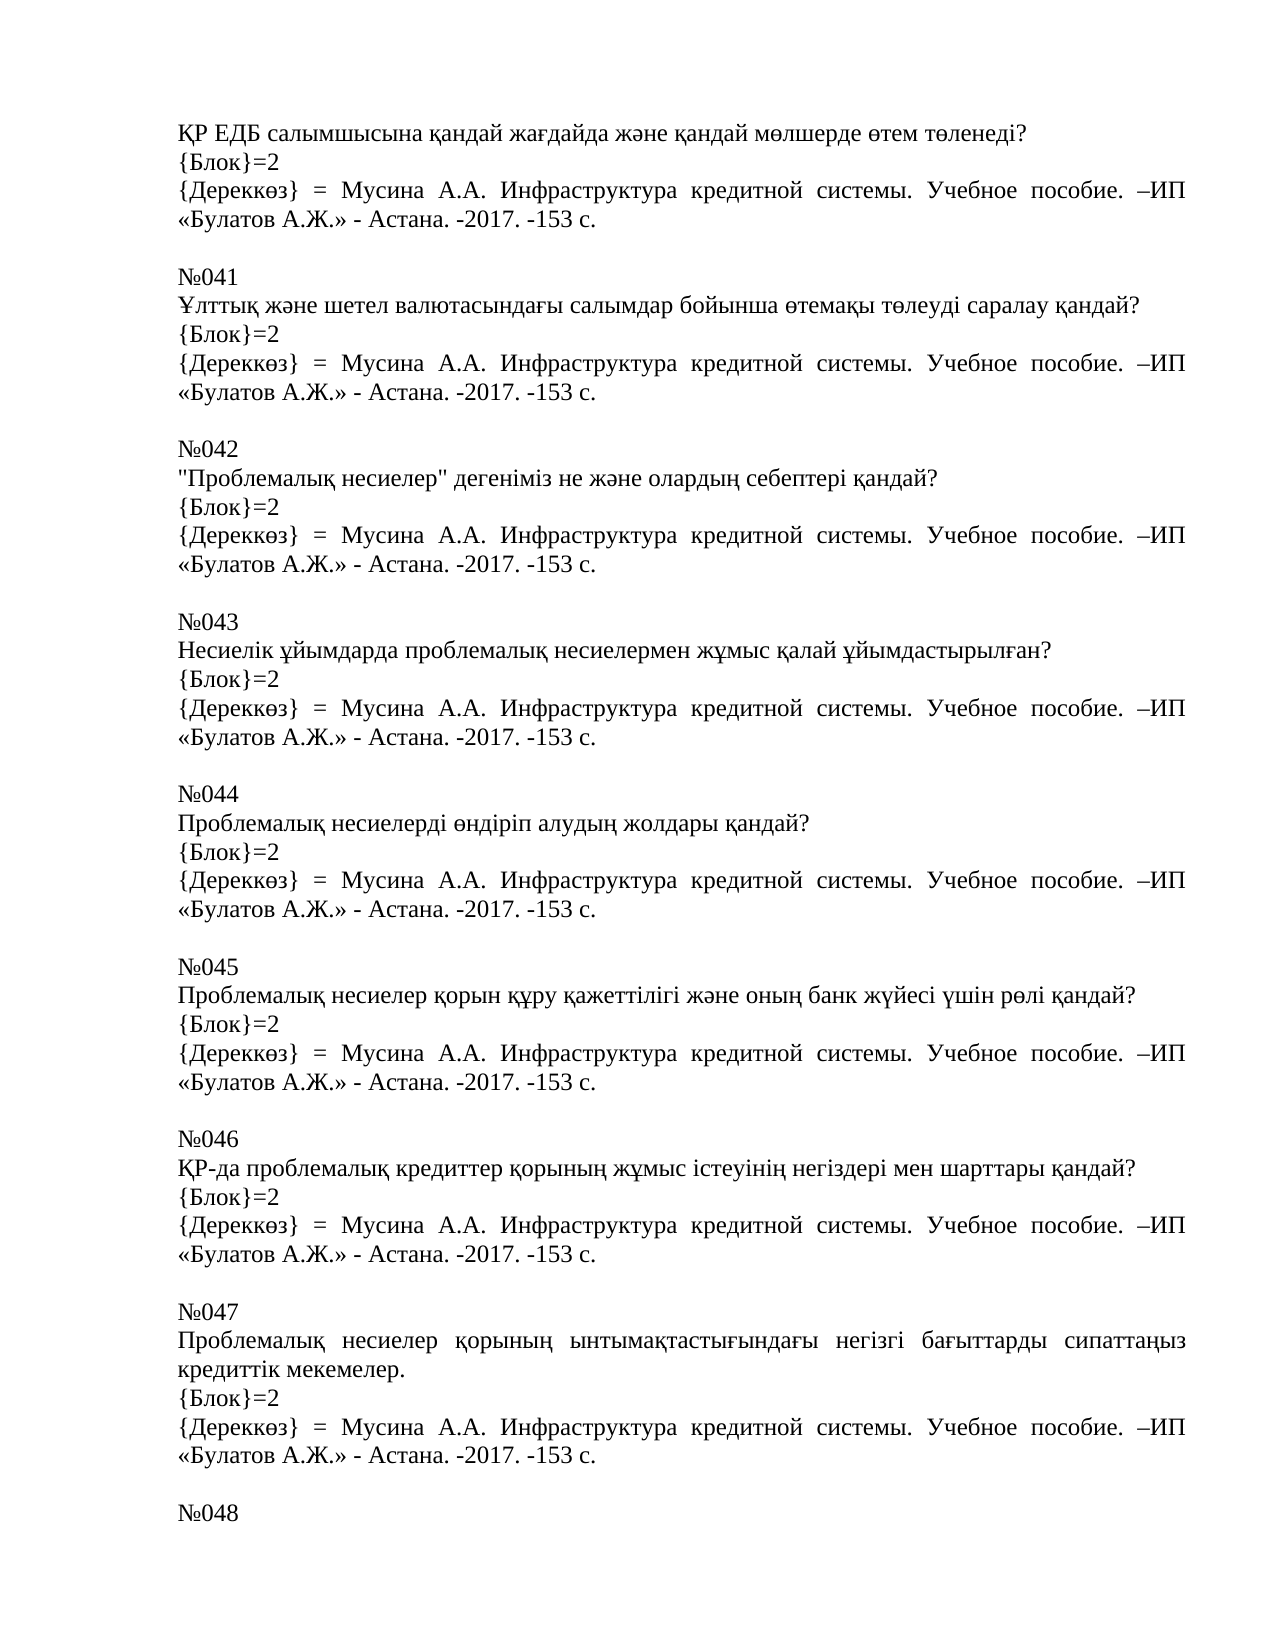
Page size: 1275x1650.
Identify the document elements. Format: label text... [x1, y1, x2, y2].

text №044 [177, 779, 1186, 808]
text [177, 1412, 1186, 1469]
text Несиелік ұйымдарда проблемалық несиелермен жұмыс қалай ұйымдастырылған? [177, 636, 1186, 664]
text {Дереккөз} = Мусина А.А. Инфраструктура кредитной системы. Учебное пособие. –ИП «Булатов А.Ж.» - Астана. -2017. -153 с. [177, 693, 1186, 751]
text {Блок}=2 [177, 837, 1186, 866]
text {Дереккөз} = Мусина А.А. Инфраструктура кредитной системы. Учебное пособие. –ИП «Булатов А.Ж.» - Астана. -2017. -153 с. [177, 1038, 1186, 1096]
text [177, 176, 1186, 233]
text Проблемалық несиелер қорының ынтымақтастығындағы негізгі бағыттарды сипаттаңыз кредиттік мекемелер. [177, 1326, 1186, 1383]
text №042 [177, 434, 1186, 463]
text Проблемалық несиелерді өндіріп алудың жолдары қандай? [177, 808, 1186, 837]
text {Дереккөз} = Мусина А.А. Инфраструктура кредитной системы. Учебное пособие. –ИП «Булатов А.Ж.» - Астана. -2017. -153 с. [177, 348, 1186, 406]
text {Блок}=2 [177, 147, 1186, 176]
text {Блок}=2 [177, 1383, 1186, 1412]
text {Блок}=2 [177, 492, 1186, 521]
text №048 [177, 1498, 1186, 1527]
text {Блок}=2 [177, 1009, 1186, 1038]
text Ұлттық және шетел валютасындағы салымдар бойынша өтемақы төлеуді саралау қандай? [177, 291, 1186, 319]
text ҚР ЕДБ салымшысына қандай жағдайда және қандай мөлшерде өтем төленеді? [177, 118, 1186, 147]
text "Проблемалық несиелер" дегеніміз не және олардың себептері қандай? [177, 463, 1186, 492]
text №043 [177, 607, 1186, 636]
text {Блок}=2 [177, 319, 1186, 348]
text №041 [177, 262, 1186, 291]
text №045 [177, 952, 1186, 981]
text {Дереккөз} = Мусина А.А. Инфраструктура кредитной системы. Учебное пособие. –ИП «Булатов А.Ж.» - Астана. -2017. -153 с. [177, 866, 1186, 923]
text ҚР-да проблемалық кредиттер қорының жұмыс істеуінің негіздері мен шарттары қандай? [177, 1153, 1186, 1182]
text Проблемалық несиелер қорын құру қажеттілігі және оның банк жүйесі үшін рөлі қандай? [177, 981, 1186, 1009]
text №046 [177, 1124, 1186, 1153]
text №047 [177, 1297, 1186, 1326]
text {Дереккөз} = Мусина А.А. Инфраструктура кредитной системы. Учебное пособие. –ИП «Булатов А.Ж.» - Астана. -2017. -153 с. [177, 1211, 1186, 1268]
text {Блок}=2 [177, 1182, 1186, 1211]
text {Блок}=2 [177, 664, 1186, 693]
text {Дереккөз} = Мусина А.А. Инфраструктура кредитной системы. Учебное пособие. –ИП «Булатов А.Ж.» - Астана. -2017. -153 с. [177, 521, 1186, 578]
